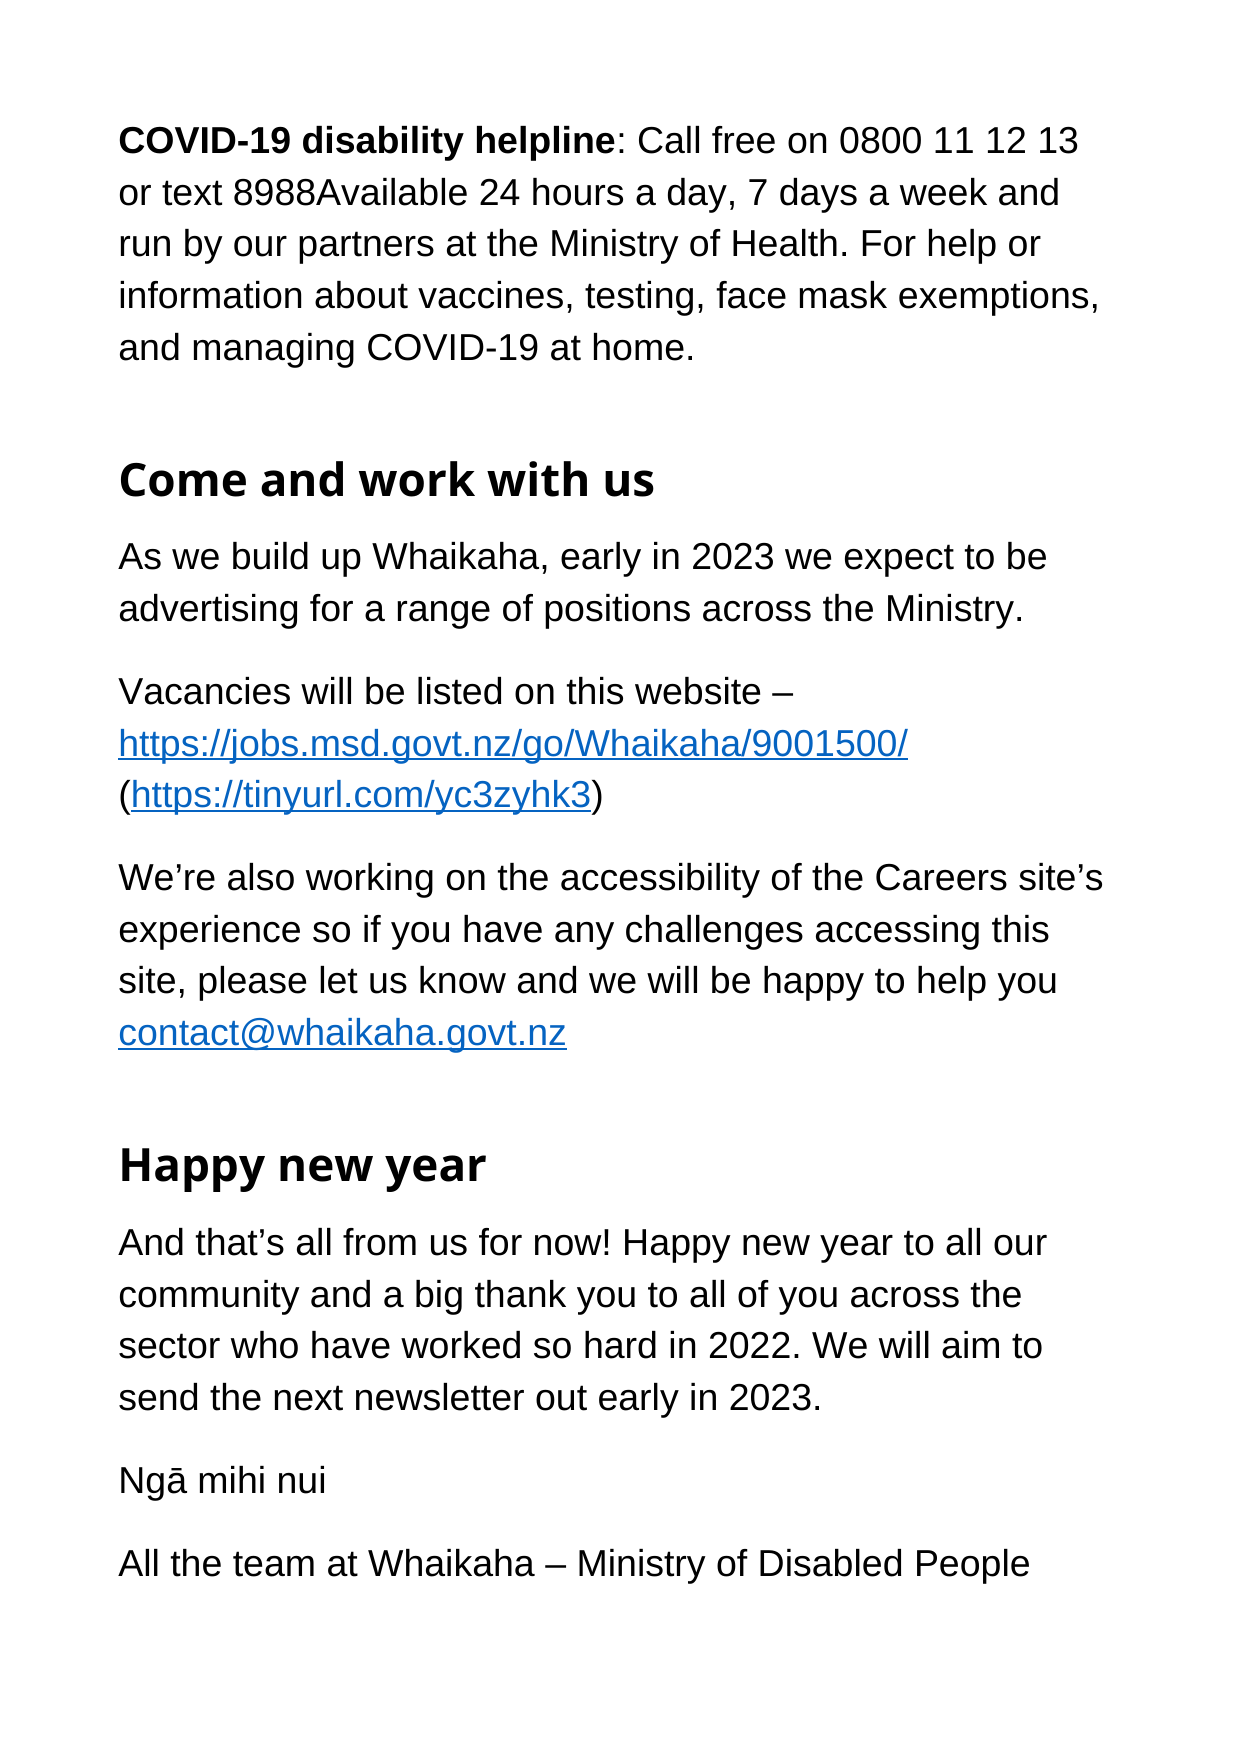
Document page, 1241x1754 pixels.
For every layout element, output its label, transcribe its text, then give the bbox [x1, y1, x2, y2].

text We’re also working on the accessibility of the Careers site’s experience so if you have any challenges accessing this site, please let us know and we will be happy to help you contact@whaikaha.govt.nz [118, 855, 1122, 1053]
text As we build up Whaikaha, early in 2023 we expect to be advertising for a range of positions across the Ministry. [118, 534, 1122, 629]
text All the team at Whaikaha – Ministry of Disabled People [118, 1541, 1122, 1584]
subtitle Come and work with us [118, 447, 1122, 510]
text Vacancies will be listed on this website – https://jobs.msd.govt.nz/go/Whaikaha/9001500/ (https://tinyurl.com/yc3zyhk3) [118, 669, 1122, 816]
text Ngā mihi nui [118, 1458, 1122, 1501]
subtitle Happy new year [118, 1133, 1122, 1195]
text And that’s all from us for now! Happy new year to all our community and a big thank you to all of you across the sector who have worked so hard in 2022. We will aim to send the next newsletter out early in 2023. [118, 1220, 1122, 1418]
text COVID-19 disability helpline: Call free on 0800 11 12 13 or text 8988Available 24 hours a day, 7 days a week and run by our partners at the Ministry of Health. For help or information about vaccines, testing, face mask exemptions, and managing COVID-19 at home. [118, 118, 1122, 368]
